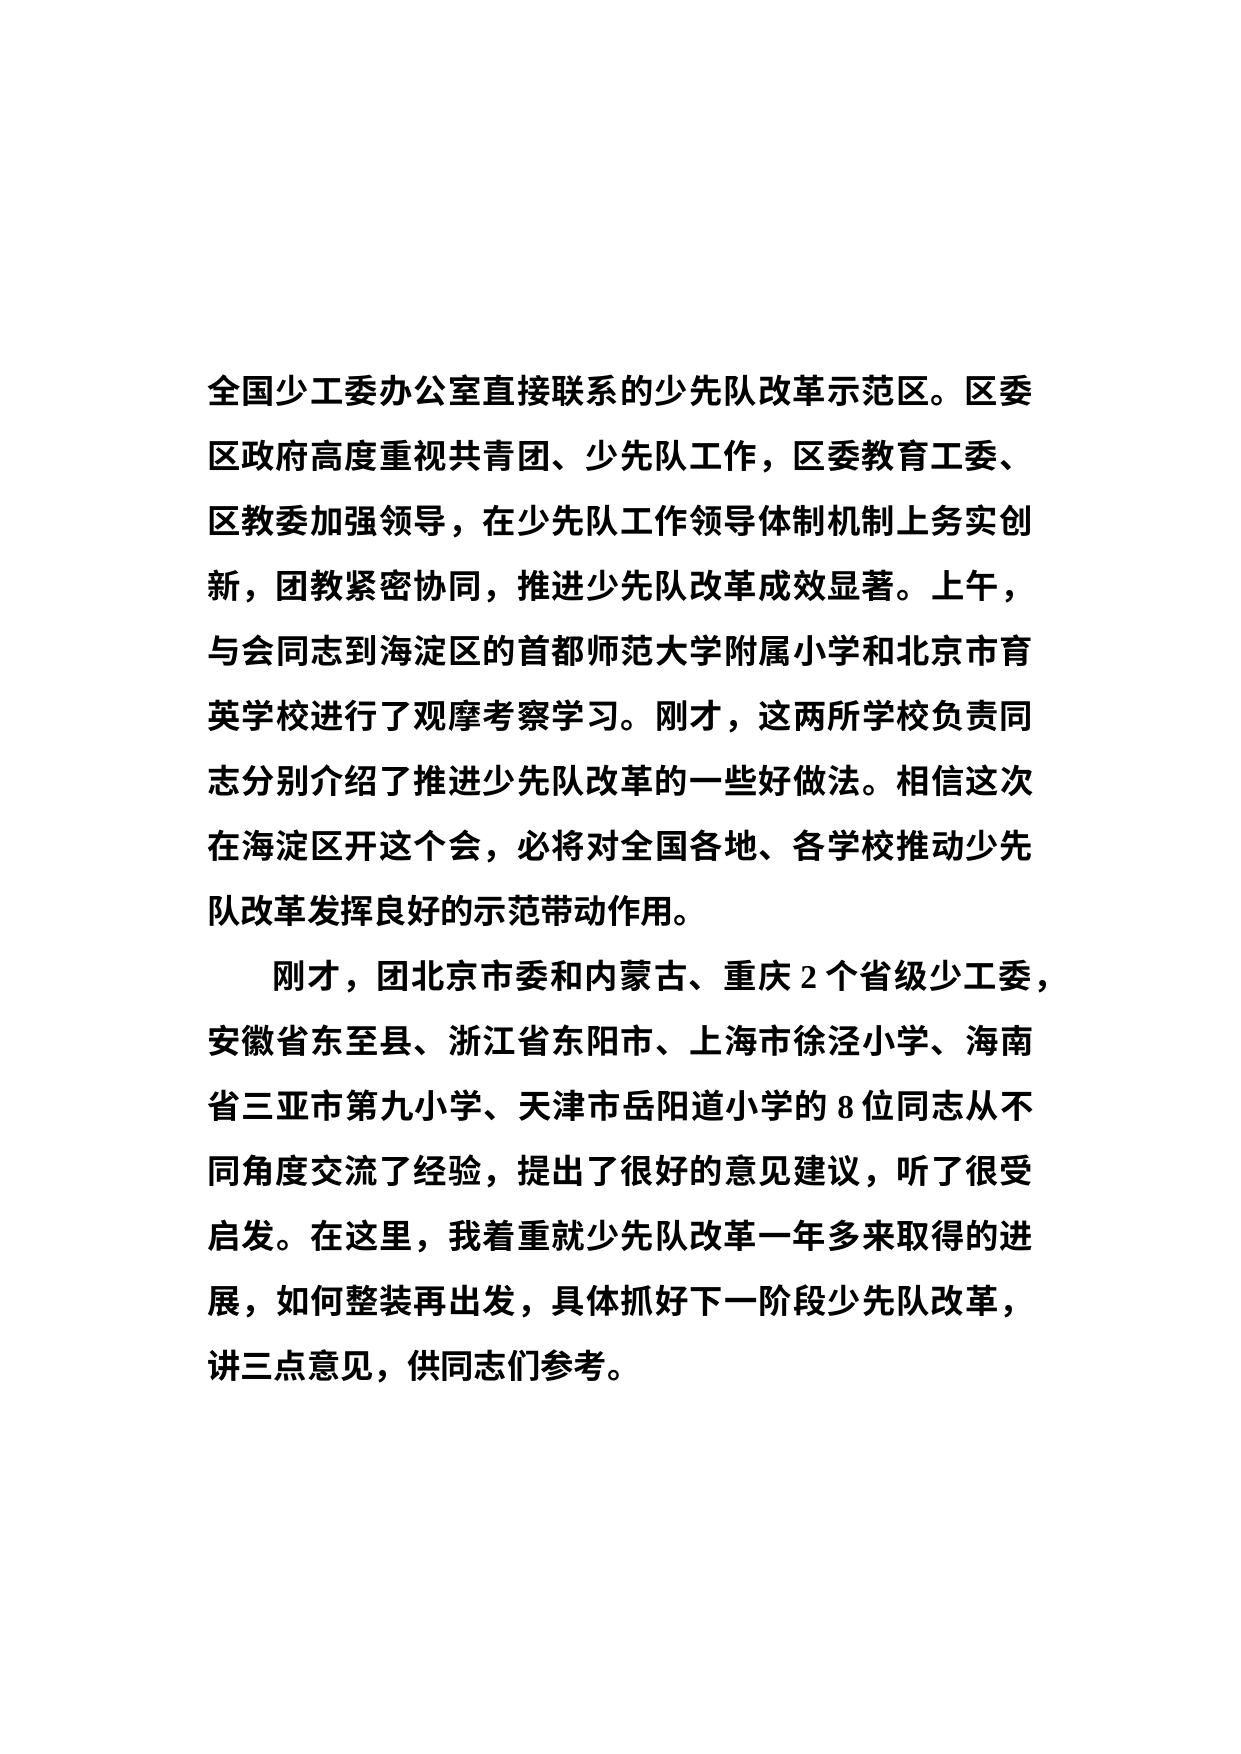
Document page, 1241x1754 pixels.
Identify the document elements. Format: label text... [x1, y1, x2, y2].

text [207, 357, 1033, 942]
text 刚才，团北京市委和内蒙古、重庆2个省级少工委，安徽省东至县、浙江省东阳市、上海市徐泾小学、海南省三亚市第九小学、天津市岳阳道小学的8位同志从不同角度交流了经验，提出了很好的意见建议，听了很受启发。在这里，我着重就少先队改革一年多来取得的进展，如何整装再出发，具体抓好下一阶段少先队改革，讲三点意见，供同志们参考。 [207, 942, 1033, 1397]
